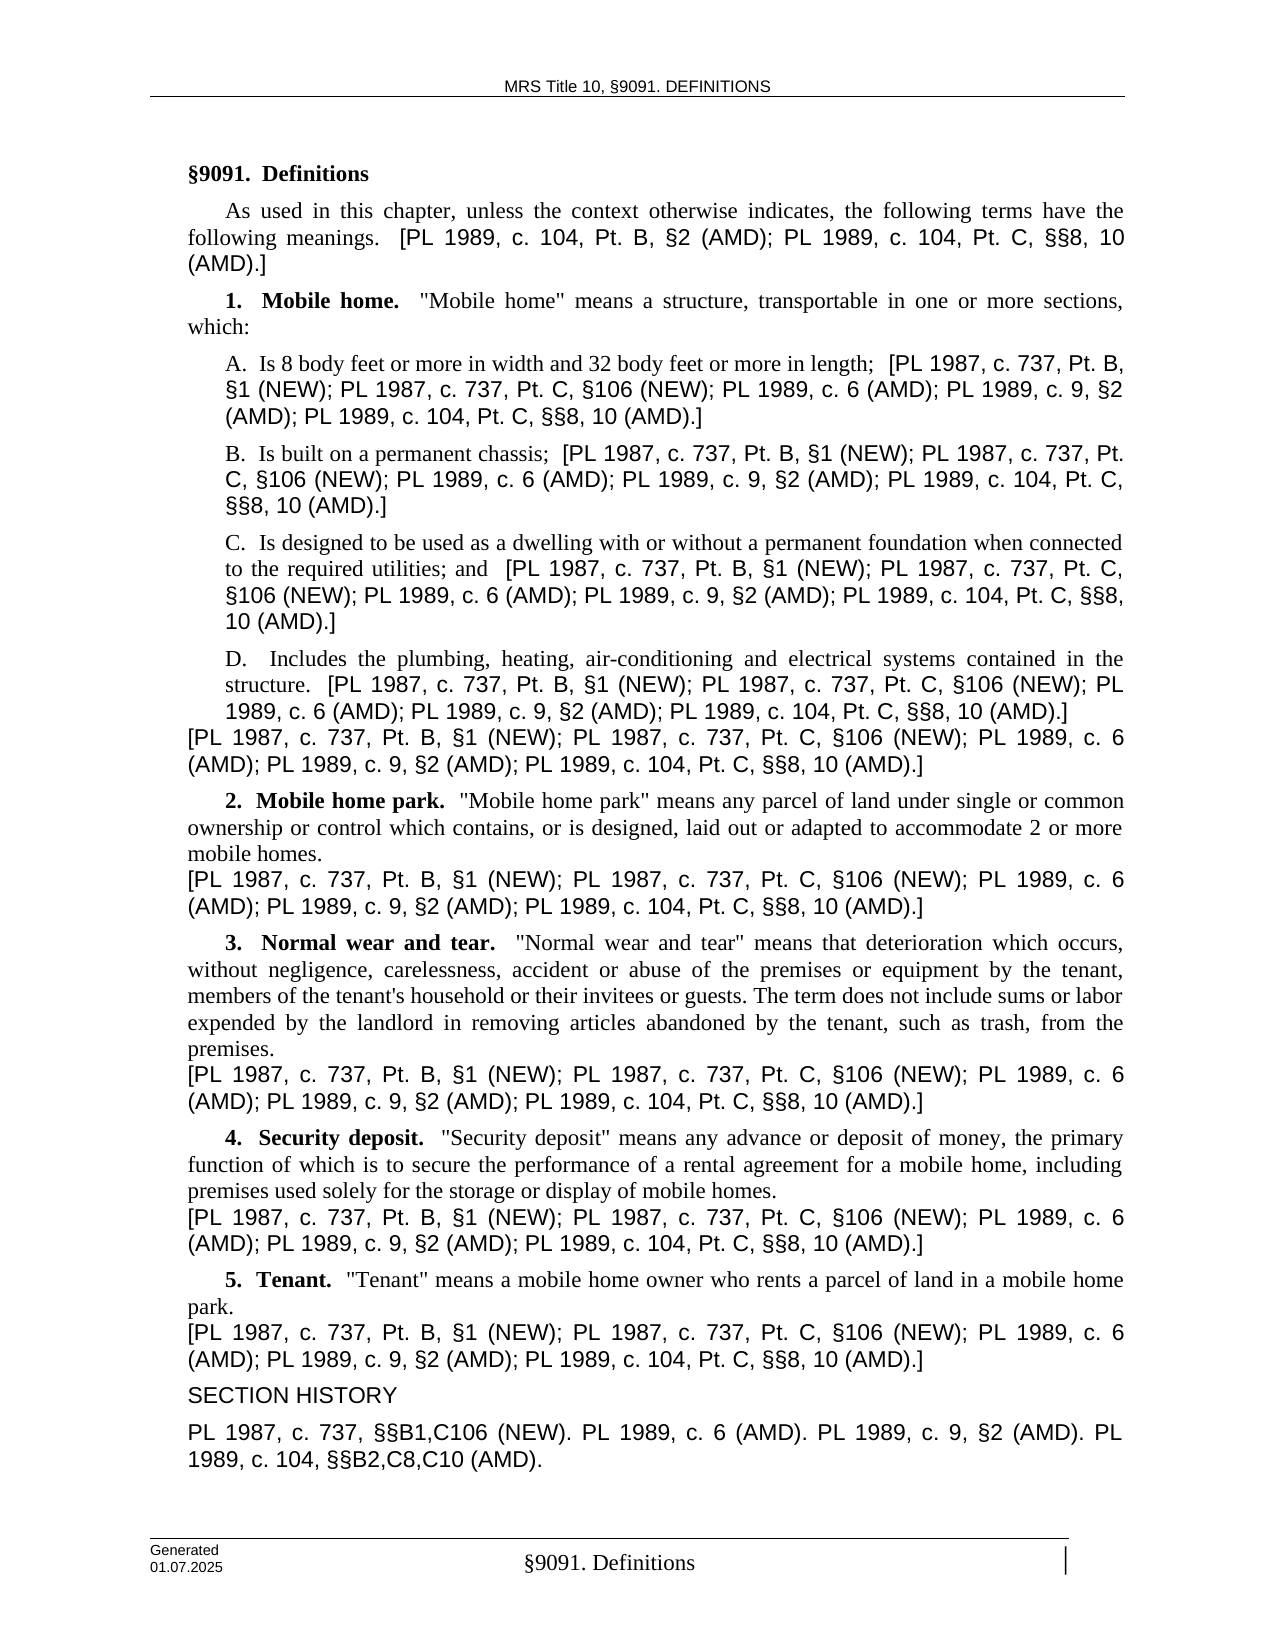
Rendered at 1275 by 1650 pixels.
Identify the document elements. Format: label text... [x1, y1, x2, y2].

text §9091. Definitions [187, 160, 1125, 187]
text [PL 1987, c. 737, Pt. B, §1 (NEW); PL 1987, c. 737, Pt. C, §106 (NEW); PL 1989, c. 6 (AMD); PL 1989, c. 9, §2 (AMD); PL 1989, c. 104, Pt. C, §§8, 10 (AMD).] [187, 1203, 1125, 1256]
text As used in this chapter, unless the context otherwise indicates, the following terms have the following meanings. [PL 1989, c. 104, Pt. B, §2 (AMD); PL 1989, c. 104, Pt. C, §§8, 10 (AMD).] [187, 197, 1125, 276]
text B. Is built on a permanent chassis; [PL 1987, c. 737, Pt. B, §1 (NEW); PL 1987, c. 737, Pt. C, §106 (NEW); PL 1989, c. 6 (AMD); PL 1989, c. 9, §2 (AMD); PL 1989, c. 104, Pt. C, §§8, 10 (AMD).] [225, 439, 1125, 519]
text PL 1987, c. 737, §§B1,C106 (NEW). PL 1989, c. 6 (AMD). PL 1989, c. 9, §2 (AMD). PL 1989, c. 104, §§B2,C8,C10 (AMD). [187, 1419, 1125, 1472]
text D. Includes the plumbing, heating, air-conditioning and electrical systems contained in the structure. [PL 1987, c. 737, Pt. B, §1 (NEW); PL 1987, c. 737, Pt. C, §106 (NEW); PL 1989, c. 6 (AMD); PL 1989, c. 9, §2 (AMD); PL 1989, c. 104, Pt. C, §§8, 10 (AMD).] [225, 645, 1125, 724]
text 1. Mobile home. "Mobile home" means a structure, transportable in one or more sections, which: [187, 287, 1125, 339]
text A. Is 8 body feet or more in width and 32 body feet or more in length; [PL 1987, c. 737, Pt. B, §1 (NEW); PL 1987, c. 737, Pt. C, §106 (NEW); PL 1989, c. 6 (AMD); PL 1989, c. 9, §2 (AMD); PL 1989, c. 104, Pt. C, §§8, 10 (AMD).] [225, 350, 1125, 429]
text 4. Security deposit. "Security deposit" means any advance or deposit of money, the primary function of which is to secure the performance of a rental agreement for a mobile home, including premises used solely for the storage or display of mobile homes. [187, 1124, 1125, 1203]
text 5. Tenant. "Tenant" means a mobile home owner who rents a parcel of land in a mobile home park. [187, 1267, 1125, 1319]
text 2. Mobile home park. "Mobile home park" means any parcel of land under single or common ownership or control which contains, or is designed, laid out or adapted to accommodate 2 or more mobile homes. [187, 787, 1125, 866]
text [PL 1987, c. 737, Pt. B, §1 (NEW); PL 1987, c. 737, Pt. C, §106 (NEW); PL 1989, c. 6 (AMD); PL 1989, c. 9, §2 (AMD); PL 1989, c. 104, Pt. C, §§8, 10 (AMD).] [187, 866, 1125, 919]
text [PL 1987, c. 737, Pt. B, §1 (NEW); PL 1987, c. 737, Pt. C, §106 (NEW); PL 1989, c. 6 (AMD); PL 1989, c. 9, §2 (AMD); PL 1989, c. 104, Pt. C, §§8, 10 (AMD).] [187, 1319, 1125, 1372]
text C. Is designed to be used as a dwelling with or without a permanent foundation when connected to the required utilities; and [PL 1987, c. 737, Pt. B, §1 (NEW); PL 1987, c. 737, Pt. C, §106 (NEW); PL 1989, c. 6 (AMD); PL 1989, c. 9, §2 (AMD); PL 1989, c. 104, Pt. C, §§8, 10 (AMD).] [225, 529, 1125, 634]
text SECTION HISTORY [187, 1382, 1125, 1409]
text [PL 1987, c. 737, Pt. B, §1 (NEW); PL 1987, c. 737, Pt. C, §106 (NEW); PL 1989, c. 6 (AMD); PL 1989, c. 9, §2 (AMD); PL 1989, c. 104, Pt. C, §§8, 10 (AMD).] [187, 1061, 1125, 1114]
text 3. Normal wear and tear. "Normal wear and tear" means that deterioration which occurs, without negligence, carelessness, accident or abuse of the premises or equipment by the tenant, members of the tenant's household or their invitees or guests. The term does not include sums or labor expended by the landlord in removing articles abandoned by the tenant, such as trash, from the premises. [187, 929, 1125, 1061]
text [PL 1987, c. 737, Pt. B, §1 (NEW); PL 1987, c. 737, Pt. C, §106 (NEW); PL 1989, c. 6 (AMD); PL 1989, c. 9, §2 (AMD); PL 1989, c. 104, Pt. C, §§8, 10 (AMD).] [187, 724, 1125, 777]
